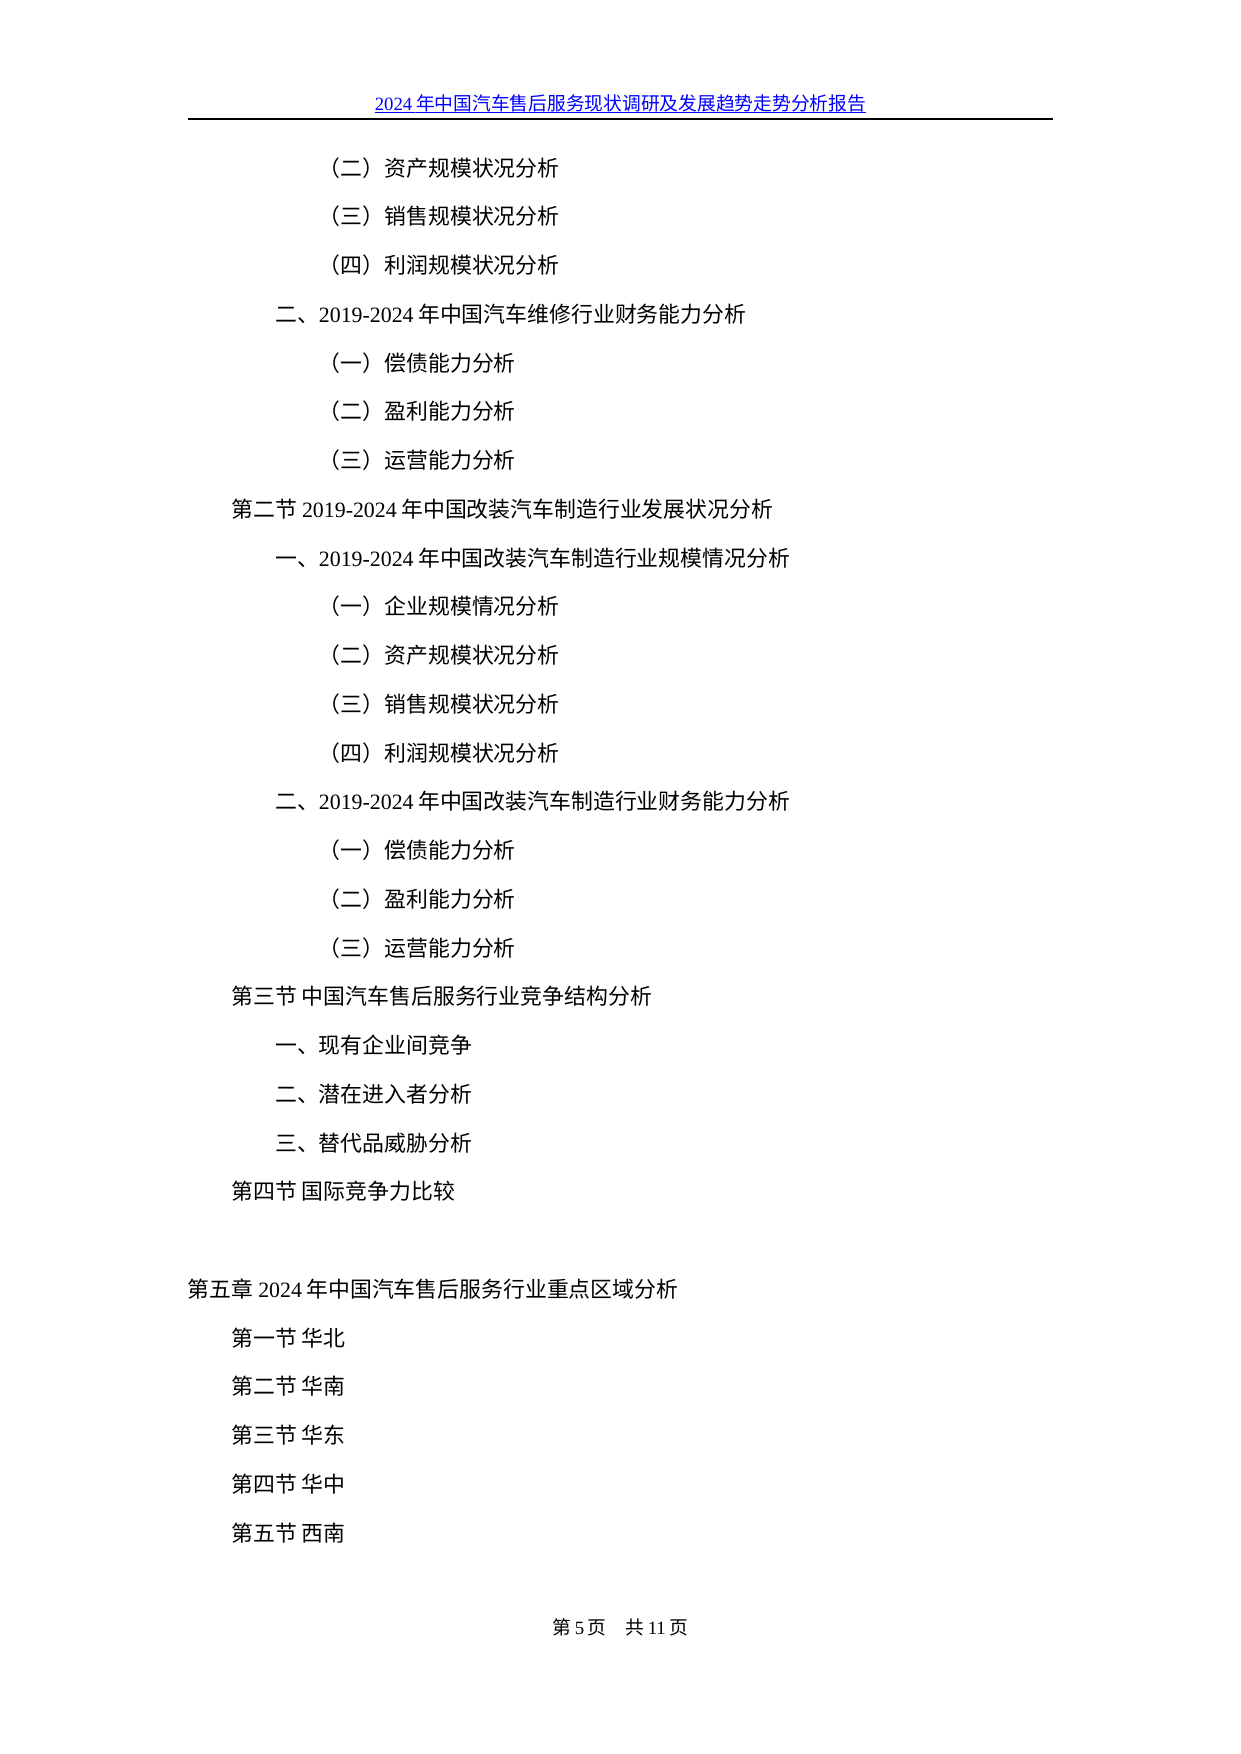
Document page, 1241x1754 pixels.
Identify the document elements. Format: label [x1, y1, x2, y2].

text [187, 150, 1053, 1548]
